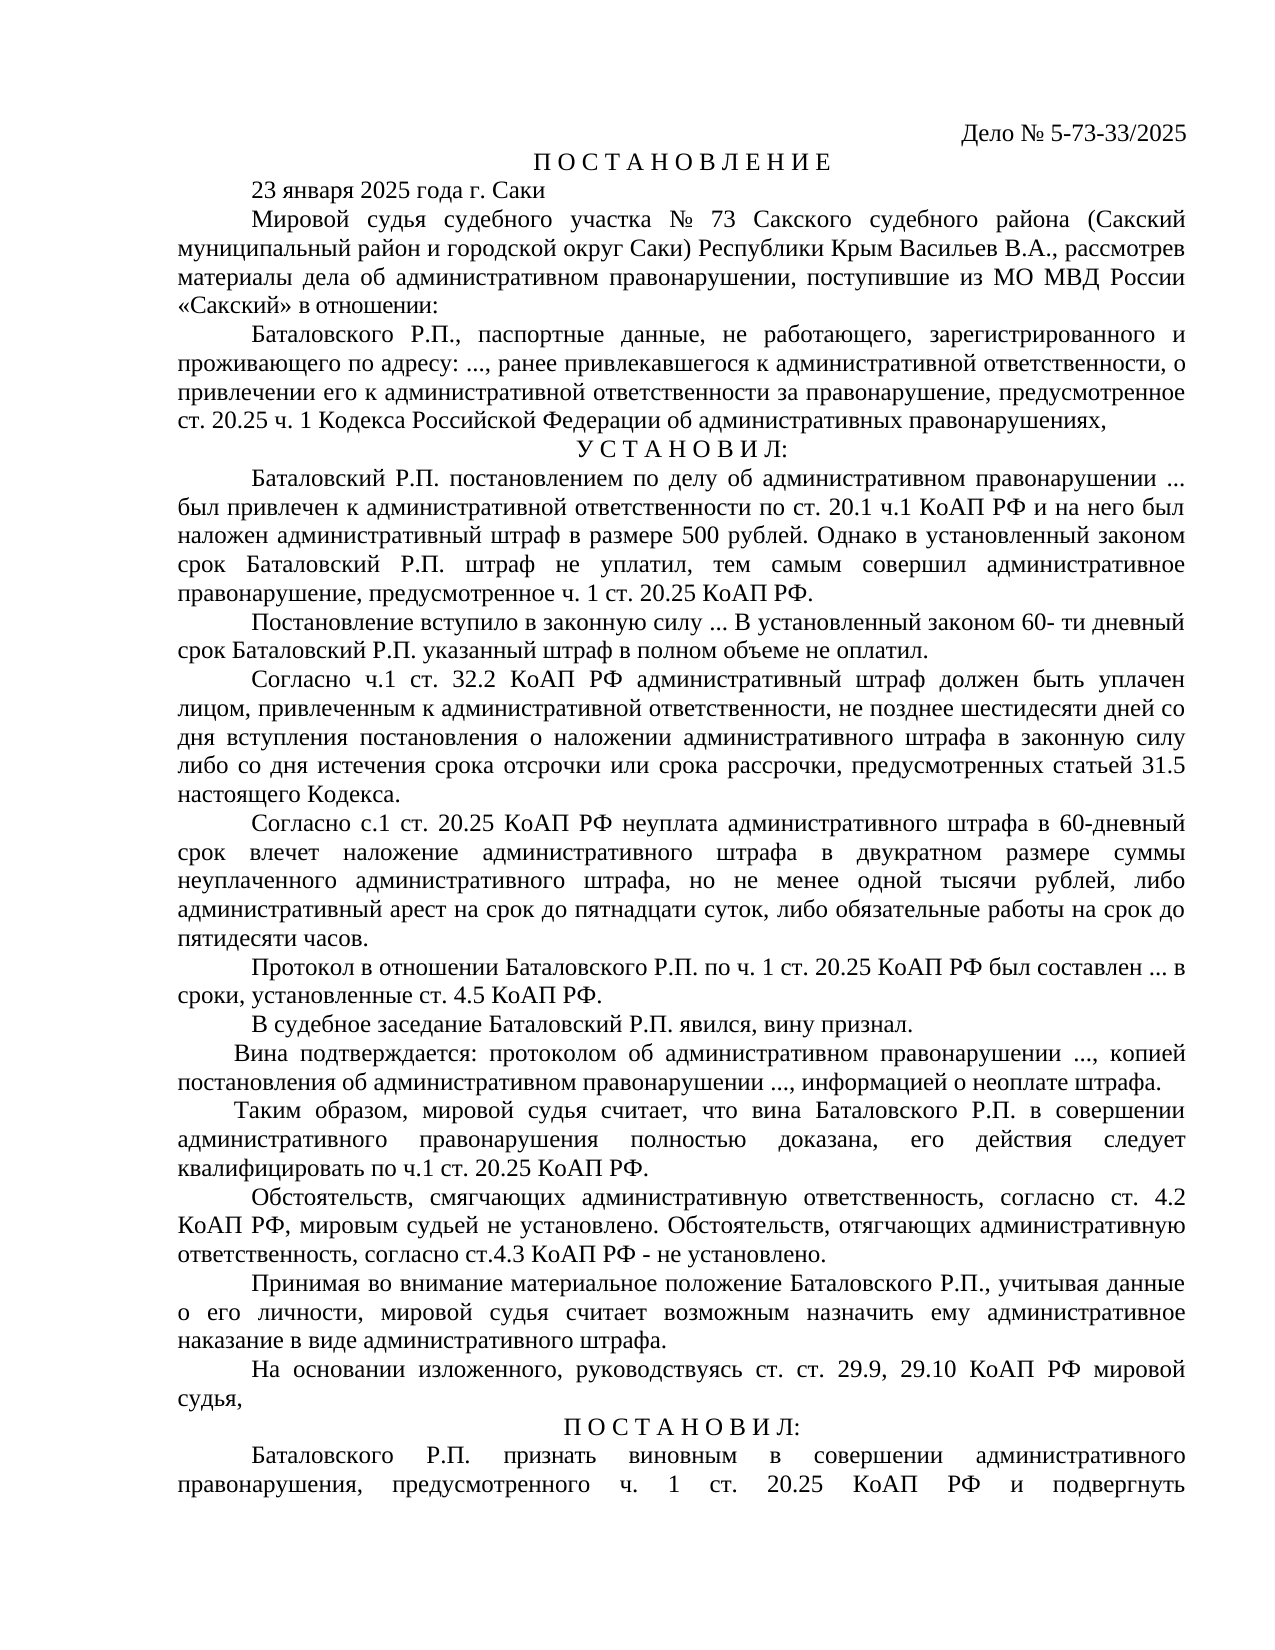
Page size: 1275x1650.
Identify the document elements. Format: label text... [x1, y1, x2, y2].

text Вина подтверждается: протоколом об административном правонарушении ..., копией постановления об административном правонарушении ..., информацией о неоплате штрафа. [177, 1038, 1186, 1096]
text Принимая во внимание материальное положение Баталовского Р.П., учитывая данные о его личности, мировой судья считает возможным назначить ему административное наказание в виде административного штрафа. [177, 1268, 1186, 1354]
text П О С Т А Н О В Л Е Н И Е [177, 147, 1186, 176]
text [177, 1441, 1186, 1498]
text Баталовского Р.П., паспортные данные, не работающего, зарегистрированного и проживающего по адресу: ..., ранее привлекавшегося к административной ответственности, о привлечении его к административной ответственности за правонарушение, предусмотренное ст. 20.25 ч. 1 Кодекса Российской Федерации об административных правонарушениях, [177, 319, 1186, 434]
text В судебное заседание Баталовский Р.П. явился, вину признал. [177, 1009, 1186, 1038]
text Обстоятельств, смягчающих административную ответственность, согласно ст. 4.2 КоАП РФ, мировым судьей не установлено. Обстоятельств, отягчающих административную ответственность, согласно ст.4.3 КоАП РФ - не установлено. [177, 1182, 1186, 1268]
text Мировой судья судебного участка № 73 Сакского судебного района (Сакский муниципальный район и городской округ Саки) Республики Крым Васильев В.А., рассмотрев материалы дела об административном правонарушении, поступившие из МО МВД России «Сакский» в отношении: [177, 204, 1186, 319]
text П О С Т А Н О В И Л: [177, 1412, 1186, 1441]
text Согласно с.1 ст. 20.25 КоАП РФ неуплата административного штрафа в 60-дневный срок влечет наложение административного штрафа в двукратном размере суммы неуплаченного административного штрафа, но не менее одной тысячи рублей, либо административный арест на срок до пятнадцати суток, либо обязательные работы на срок до пятидесяти часов. [177, 808, 1186, 952]
text Протокол в отношении Баталовского Р.П. по ч. 1 ст. 20.25 КоАП РФ был составлен ... в сроки, установленные ст. 4.5 КоАП РФ. [177, 952, 1186, 1009]
text Дело № 5-73-33/2025 [177, 118, 1186, 147]
text На основании изложенного, руководствуясь ст. ст. 29.9, 29.10 КоАП РФ мировой судья, [177, 1354, 1186, 1412]
text Таким образом, мировой судья считает, что вина Баталовского Р.П. в совершении административного правонарушения полностью доказана, его действия следует квалифицировать по ч.1 ст. 20.25 КоАП РФ. [177, 1096, 1186, 1182]
text Постановление вступило в законную силу ... В установленный законом 60- ти дневный срок Баталовский Р.П. указанный штраф в полном объеме не оплатил. [177, 607, 1186, 664]
text У С Т А Н О В И Л: [177, 434, 1186, 463]
text Согласно ч.1 ст. 32.2 КоАП РФ административный штраф должен быть уплачен лицом, привлеченным к административной ответственности, не позднее шестидесяти дней со дня вступления постановления о наложении административного штрафа в законную силу либо со дня истечения срока отсрочки или срока рассрочки, предусмотренных статьей 31.5 настоящего Кодекса. [177, 664, 1186, 808]
text 23 января 2025 года г. Саки [177, 176, 1186, 204]
text Баталовский Р.П. постановлением по делу об административном правонарушении ... был привлечен к административной ответственности по ст. 20.1 ч.1 КоАП РФ и на него был наложен административный штраф в размере 500 рублей. Однако в установленный законом срок Баталовский Р.П. штраф не уплатил, тем самым совершил административное правонарушение, предусмотренное ч. 1 ст. 20.25 КоАП РФ. [177, 463, 1186, 607]
